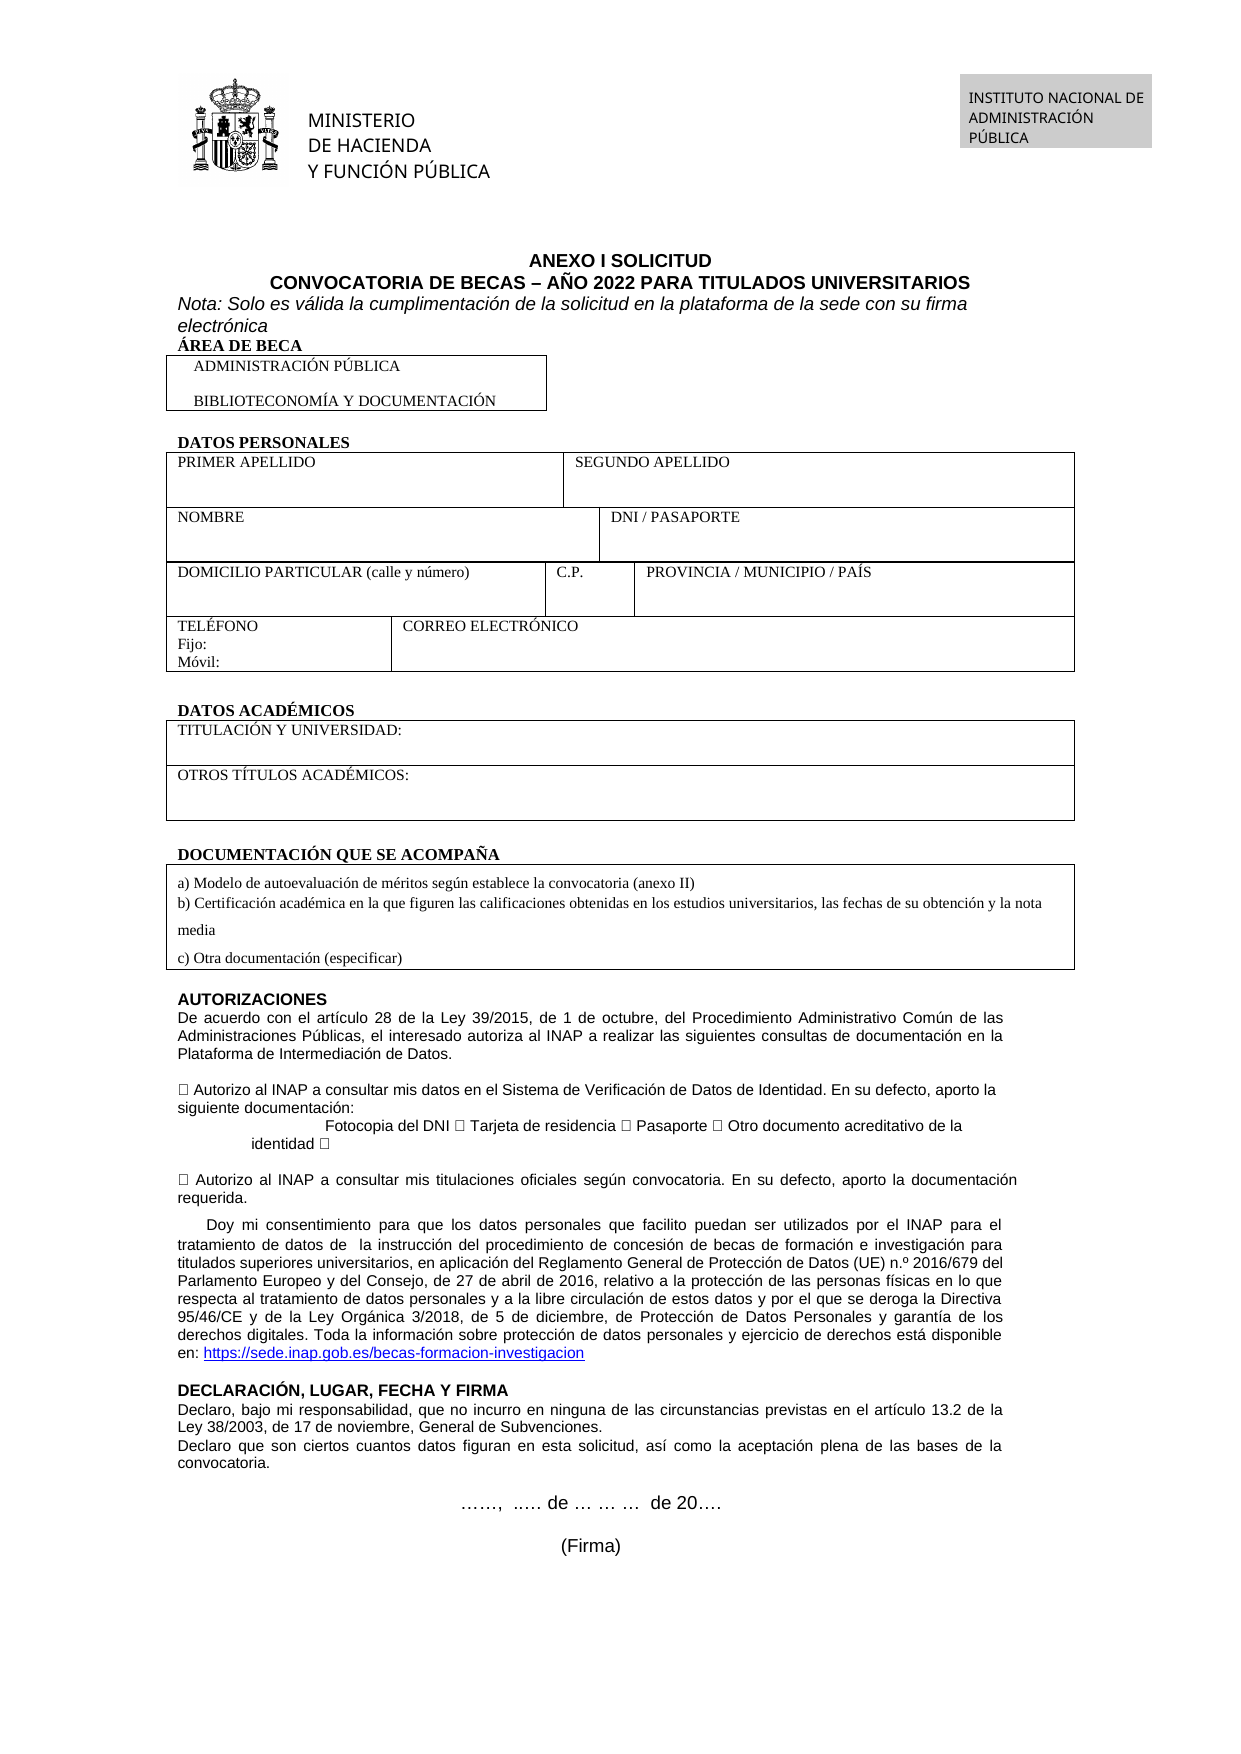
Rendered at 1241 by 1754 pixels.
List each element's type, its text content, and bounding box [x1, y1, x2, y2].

text (Firma) [177, 1534, 1004, 1556]
text DOCUMENTACIÓN QUE SE ACOMPAÑA [177, 845, 1063, 864]
text ANEXO I SOLICITUD [177, 250, 1063, 271]
text  Autorizo al INAP a consultar mis datos en el Sistema de Verificación de Datos de Identidad. En su defecto, aporto la siguiente documentación: [177, 1081, 1019, 1117]
table_cell OTROS TÍTULOS ACADÉMICOS: [167, 766, 1074, 820]
table_header SEGUNDO APELLIDO [564, 453, 1074, 507]
text Declaro que son ciertos cuantos datos figuran en esta solicitud, así como la aceptación plena de las bases de la convocatoria. [177, 1436, 1004, 1472]
table_cell TELÉFONO Fijo: Móvil: [167, 617, 391, 671]
table_cell C.P. [546, 563, 634, 616]
table_cell CORREO ELECTRÓNICO [392, 617, 1074, 671]
table_header  ADMINISTRACIÓN PÚBLICA  BIBLIOTECONOMÍA Y DOCUMENTACIÓN [167, 356, 546, 410]
table_cell PROVINCIA / MUNICIPIO / PAÍS [635, 563, 1074, 616]
table_cell NOMBRE [167, 508, 599, 561]
text AUTORIZACIONES [177, 989, 1004, 1009]
picture [178, 73, 289, 187]
text Nota: Solo es válida la cumplimentación de la solicitud en la plataforma de la sede con su firma electrónica [177, 293, 1063, 336]
text ……, ..… de … … … de 20…. [177, 1491, 1004, 1513]
text ÁREA DE BECA [177, 336, 1063, 355]
text De acuerdo con el artículo 28 de la Ley 39/2015, de 1 de octubre, del Procedimiento Administrativo Común de las Administraciones Públicas, el interesado autoriza al INAP a realizar las siguientes consultas de documentación en la Plataforma de Intermediación de Datos. [177, 1009, 1004, 1063]
text DECLARACIÓN, LUGAR, FECHA Y FIRMA [177, 1381, 1004, 1400]
text Doy mi consentimiento para que los datos personales que facilito puedan ser utilizados por el INAP para el tratamiento de datos de la instrucción del procedimiento de concesión de becas de formación e investigación para titulados superiores universitarios, en aplicación del Reglamento General de Protección de Datos (UE) n.º 2016/679 del Parlamento Europeo y del Consejo, de 27 de abril de 2016, relativo a la protección de las personas físicas en lo que respecta al tratamiento de datos personales y a la libre circulación de estos datos y por el que se deroga la Directiva 95/46/CE y de la Ley Orgánica 3/2018, de 5 de diciembre, de Protección de Datos Personales y garantía de los derechos digitales. Toda la información sobre protección de datos personales y ejercicio de derechos está disponible en: https://sede.inap.gob.es/becas-formacion-investigacion [177, 1207, 1004, 1362]
text DATOS PERSONALES [177, 433, 1063, 452]
table_cell DOMICILIO PARTICULAR (calle y número) [167, 563, 545, 616]
text DATOS ACADÉMICOS [177, 701, 1063, 720]
table_header a) Modelo de autoevaluación de méritos según establece la convocatoria (anexo II)  b) Certificación académica en la que figuren las calificaciones obtenidas en los estudios universitarios, las fechas de su obtención y la nota media  c) Otra documentación (especificar)  [167, 865, 1074, 969]
table_header PRIMER APELLIDO [167, 453, 563, 507]
table_header TITULACIÓN Y UNIVERSIDAD: [167, 721, 1074, 765]
text  Autorizo al INAP a consultar mis titulaciones oficiales según convocatoria. En su defecto, aporto la documentación requerida. [177, 1171, 1019, 1207]
text CONVOCATORIA DE BECAS – AÑO 2022 PARA TITULADOS UNIVERSITARIOS [177, 271, 1063, 293]
text Fotocopia del DNI  Tarjeta de residencia  Pasaporte  Otro documento acreditativo de la identidad  [251, 1117, 1019, 1153]
text Declaro, bajo mi responsabilidad, que no incurro en ninguna de las circunstancias previstas en el artículo 13.2 de la Ley 38/2003, de 17 de noviembre, General de Subvenciones. [177, 1400, 1004, 1436]
table_cell DNI / PASAPORTE [600, 508, 1074, 561]
